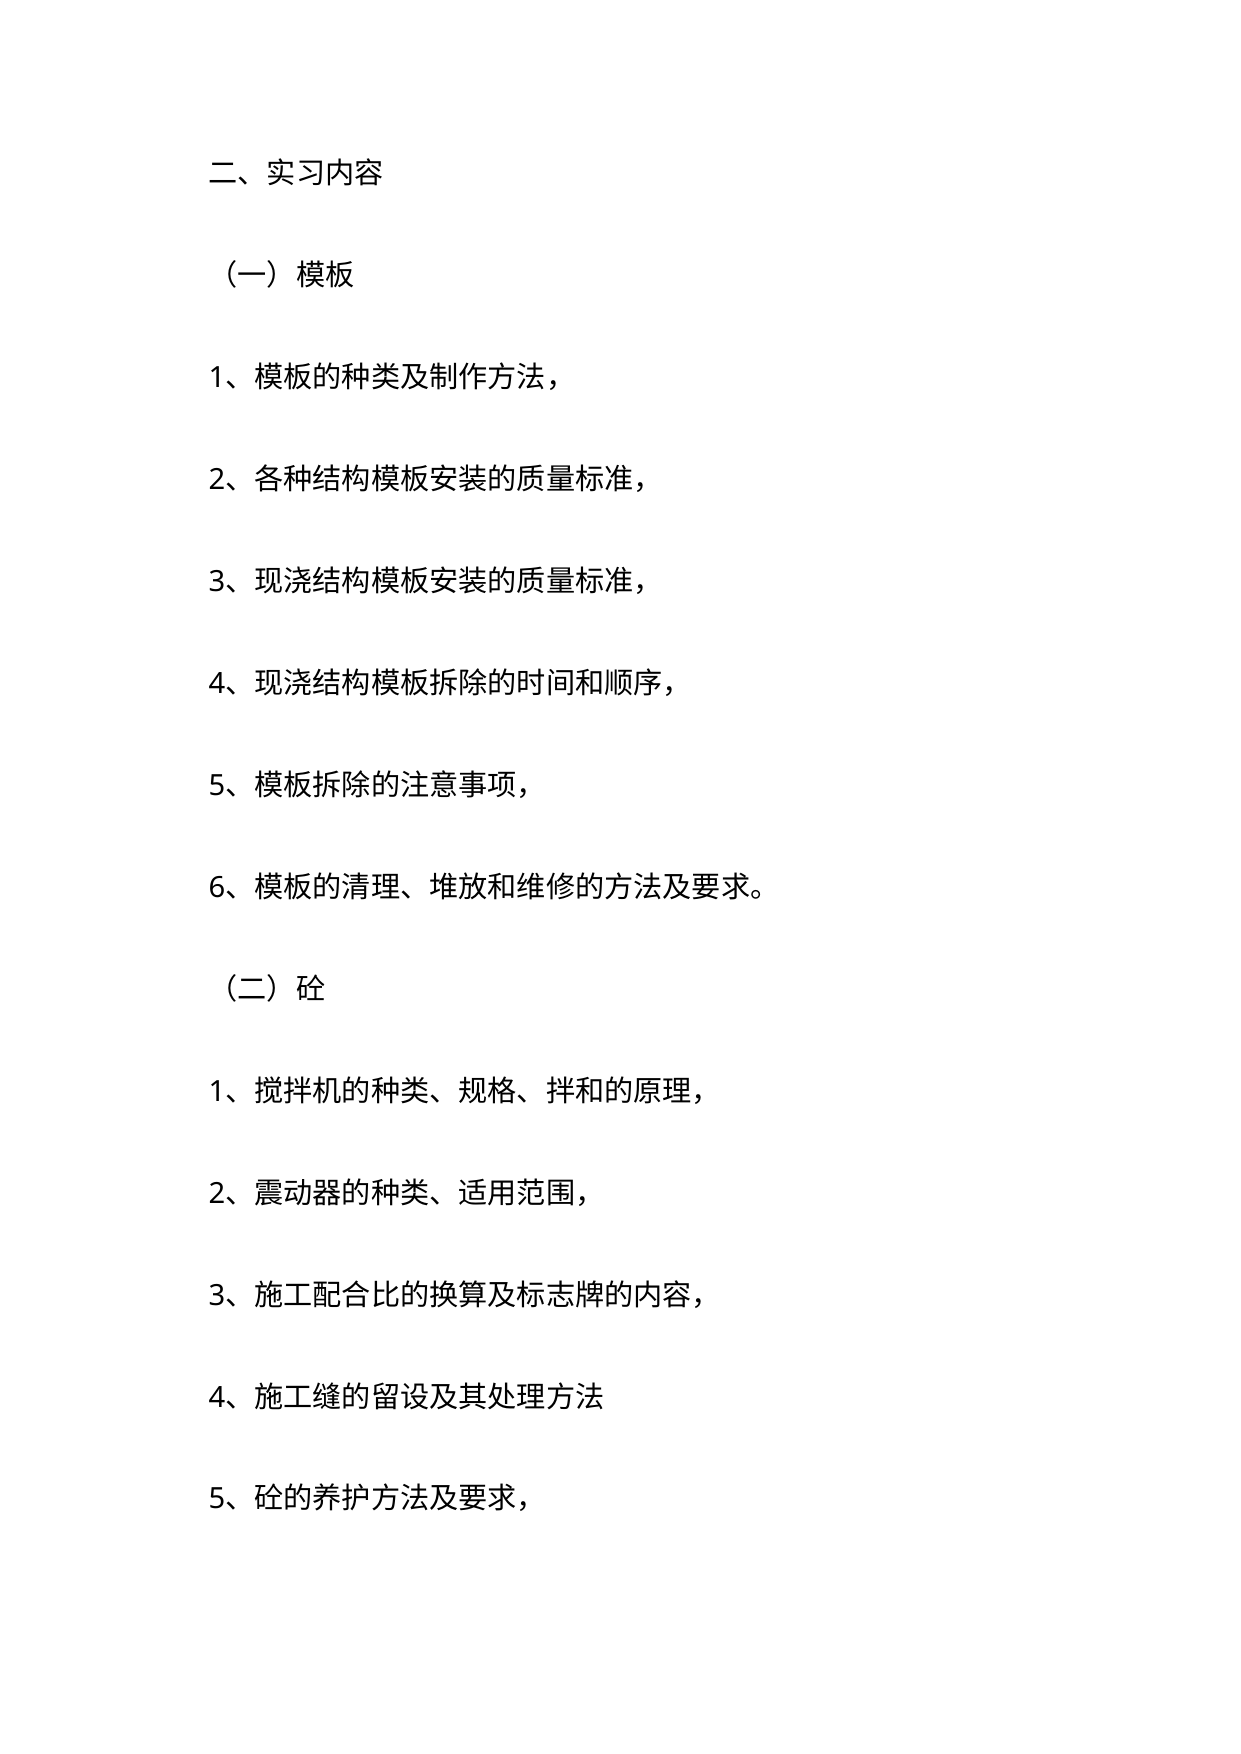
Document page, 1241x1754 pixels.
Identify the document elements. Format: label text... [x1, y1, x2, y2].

text 1、搅拌机的种类、规格、拌和的原理， [150, 1067, 1090, 1109]
text 6、模板的清理、堆放和维修的方法及要求。 [150, 863, 1090, 906]
text 2、震动器的种类、适用范围， [150, 1169, 1090, 1212]
text 4、现浇结构模板拆除的时间和顺序， [150, 659, 1090, 702]
text 5、砼的养护方法及要求， [150, 1475, 1090, 1517]
text 二、实习内容 [150, 150, 1090, 192]
text 5、模板拆除的注意事项， [150, 761, 1090, 804]
text 3、施工配合比的换算及标志牌的内容， [150, 1271, 1090, 1313]
text （二）砼 [150, 965, 1090, 1008]
text 3、现浇结构模板安装的质量标准， [150, 557, 1090, 600]
text （一）模板 [150, 252, 1090, 294]
text 2、各种结构模板安装的质量标准， [150, 456, 1090, 498]
text 1、模板的种类及制作方法， [150, 353, 1090, 396]
text 4、施工缝的留设及其处理方法 [150, 1373, 1090, 1416]
